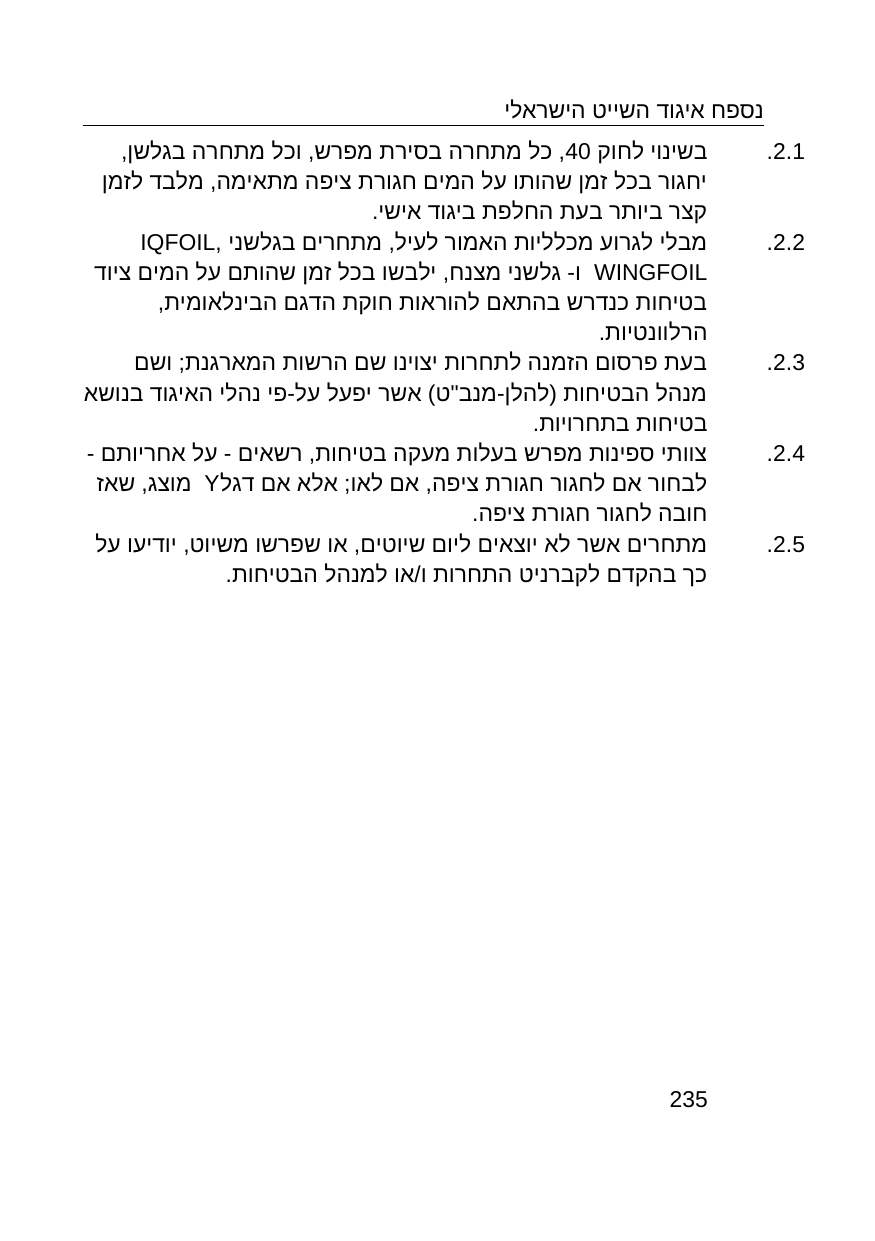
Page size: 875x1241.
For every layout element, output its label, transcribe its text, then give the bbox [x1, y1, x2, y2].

list צוותי ספינות מפרש בעלות מעקה בטיחות, רשאים - על אחריותם - לבחור אם לחגור חגורת ציפה, אם לאו; אלא אם דגלY מוצג, שאז חובה לחגור חגורת ציפה. [83, 440, 767, 527]
list בעת פרסום הזמנה לתחרות יצוינו שם הרשות המארגנת; ושם מנהל הבטיחות (להלן-מנב"ט) אשר יפעל על-פי נהלי האיגוד בנושא בטיחות בתחרויות. [83, 349, 767, 436]
list מבלי לגרוע מכלליות האמור לעיל, מתחרים בגלשני IQFOIL, WINGFOIL ו- גלשני מצנח, ילבשו בכל זמן שהותם על המים ציוד בטיחות כנדרש בהתאם להוראות חוקת הדגם הבינלאומית, הרלוונטיות. [83, 228, 767, 346]
list בשינוי לחוק 40, כל מתחרה בסירת מפרש, וכל מתחרה בגלשן, יחגור בכל זמן שהותו על המים חגורת ציפה מתאימה, מלבד לזמן קצר ביותר בעת החלפת ביגוד אישי. [83, 138, 767, 225]
list מתחרים אשר לא יוצאים ליום שיוטים, או שפרשו משיוט, יודיעו על כך בהקדם לקברניט התחרות ו/או למנהל הבטיחות. [83, 531, 767, 617]
